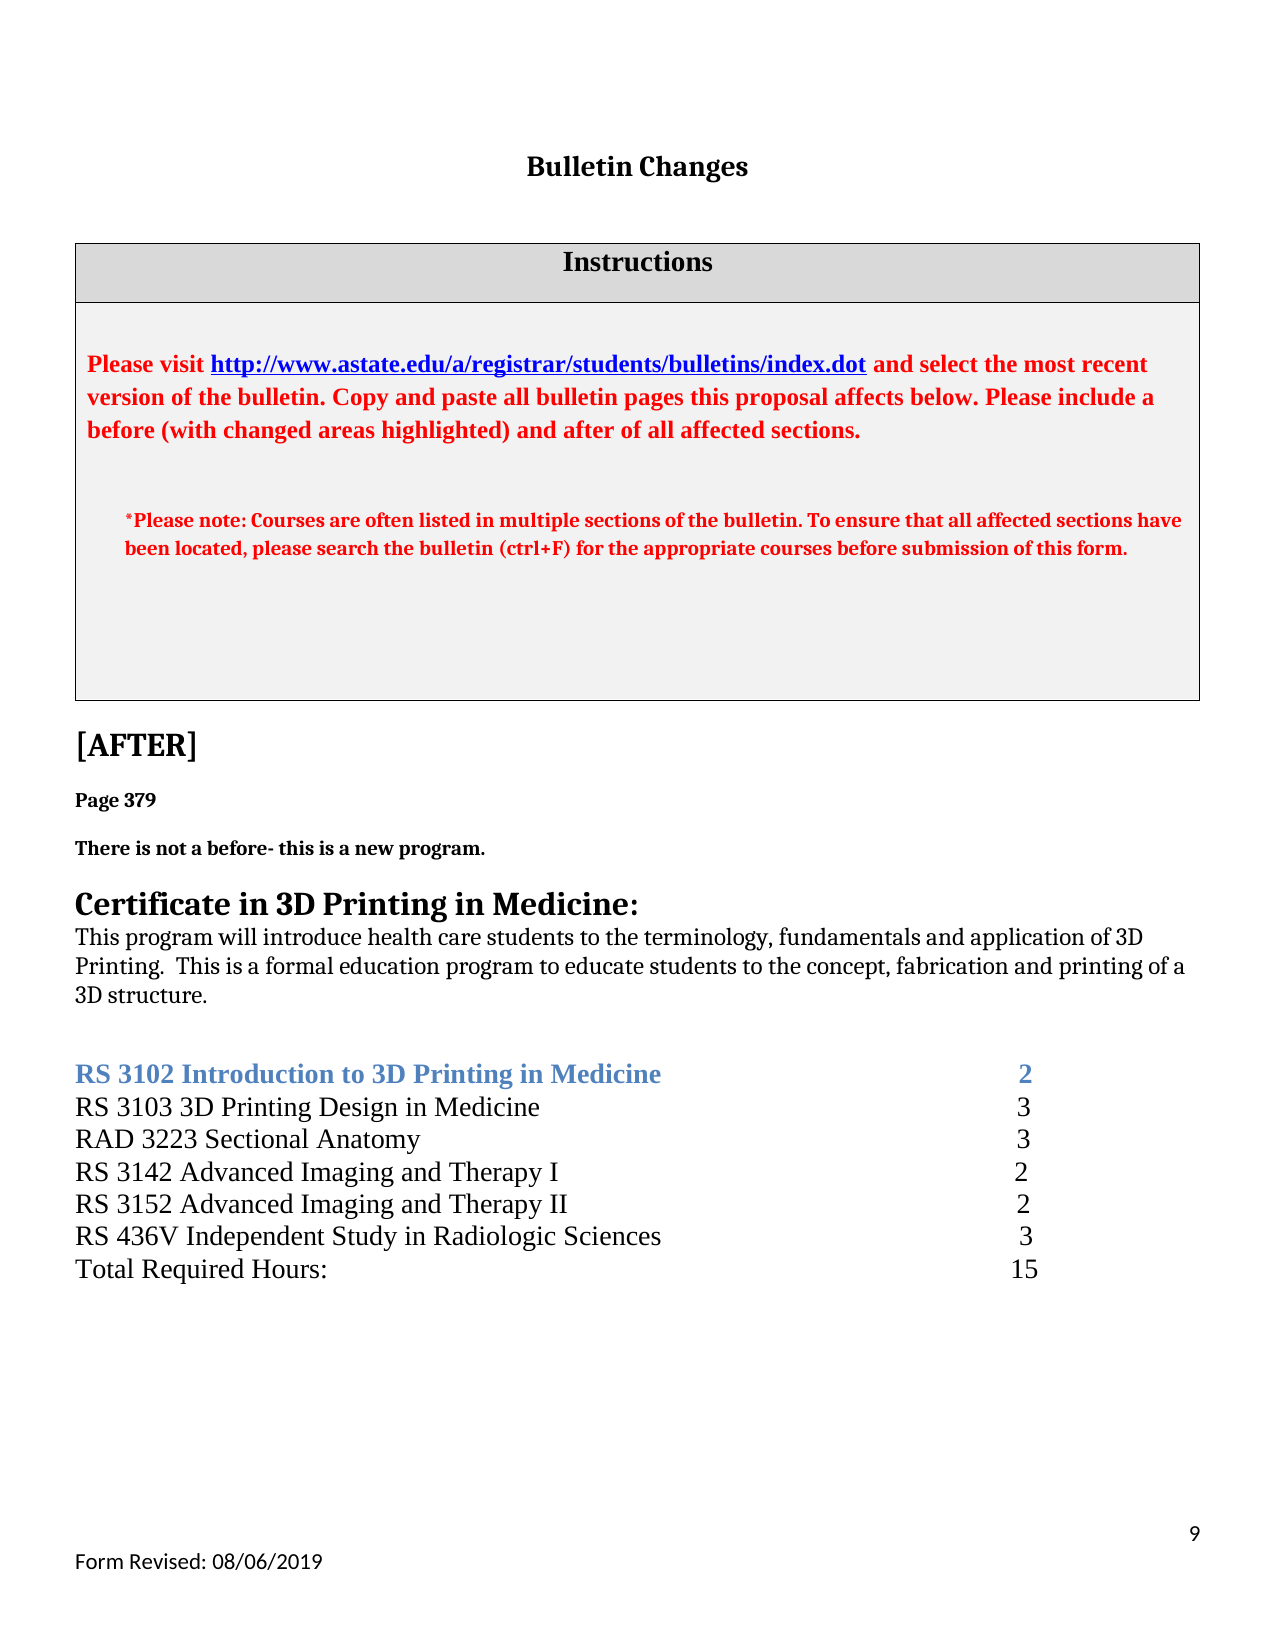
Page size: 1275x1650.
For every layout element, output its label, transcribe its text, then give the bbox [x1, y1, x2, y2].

text This program will introduce health care students to the terminology, fundamentals and application of 3D Printing. This is a formal education program to educate students to the concept, fabrication and printing of a 3D structure. [75, 923, 1200, 1009]
text [AFTER] [75, 727, 1200, 765]
text RS 3102 Introduction to 3D Printing in Medicine 2 [75, 1057, 1200, 1090]
text RAD 3223 Sectional Anatomy 3 [75, 1122, 1200, 1155]
text Page 379 [75, 789, 1200, 813]
table_cell Please visit http://www.astate.edu/a/registrar/students/bulletins/index.dot and select the most recent version of the bulletin. Copy and paste all bulletin pages this proposal affects below. Please include a before (with changed areas highlighted) and after of all affected sections. *Please note: Courses are often listed in multiple sections of the bulletin. To ensure that all affected sections have been located, please search the bulletin (ctrl+F) for the appropriate courses before submission of this form. [76, 303, 1199, 699]
text RS 3103 3D Printing Design in Medicine 3 [75, 1090, 1200, 1122]
text Bulletin Changes [75, 150, 1200, 183]
text RS 3152 Advanced Imaging and Therapy II 2 [75, 1187, 1200, 1219]
text RS 436V Independent Study in Radiologic Sciences 3 [75, 1219, 1200, 1252]
text There is not a before- this is a new program. [75, 837, 1200, 861]
text RS 3142 Advanced Imaging and Therapy I 2 [75, 1155, 1200, 1187]
text Total Required Hours: 15 [75, 1252, 1200, 1284]
text Certificate in 3D Printing in Medicine: [75, 885, 1200, 923]
table_header Instructions [76, 244, 1199, 302]
